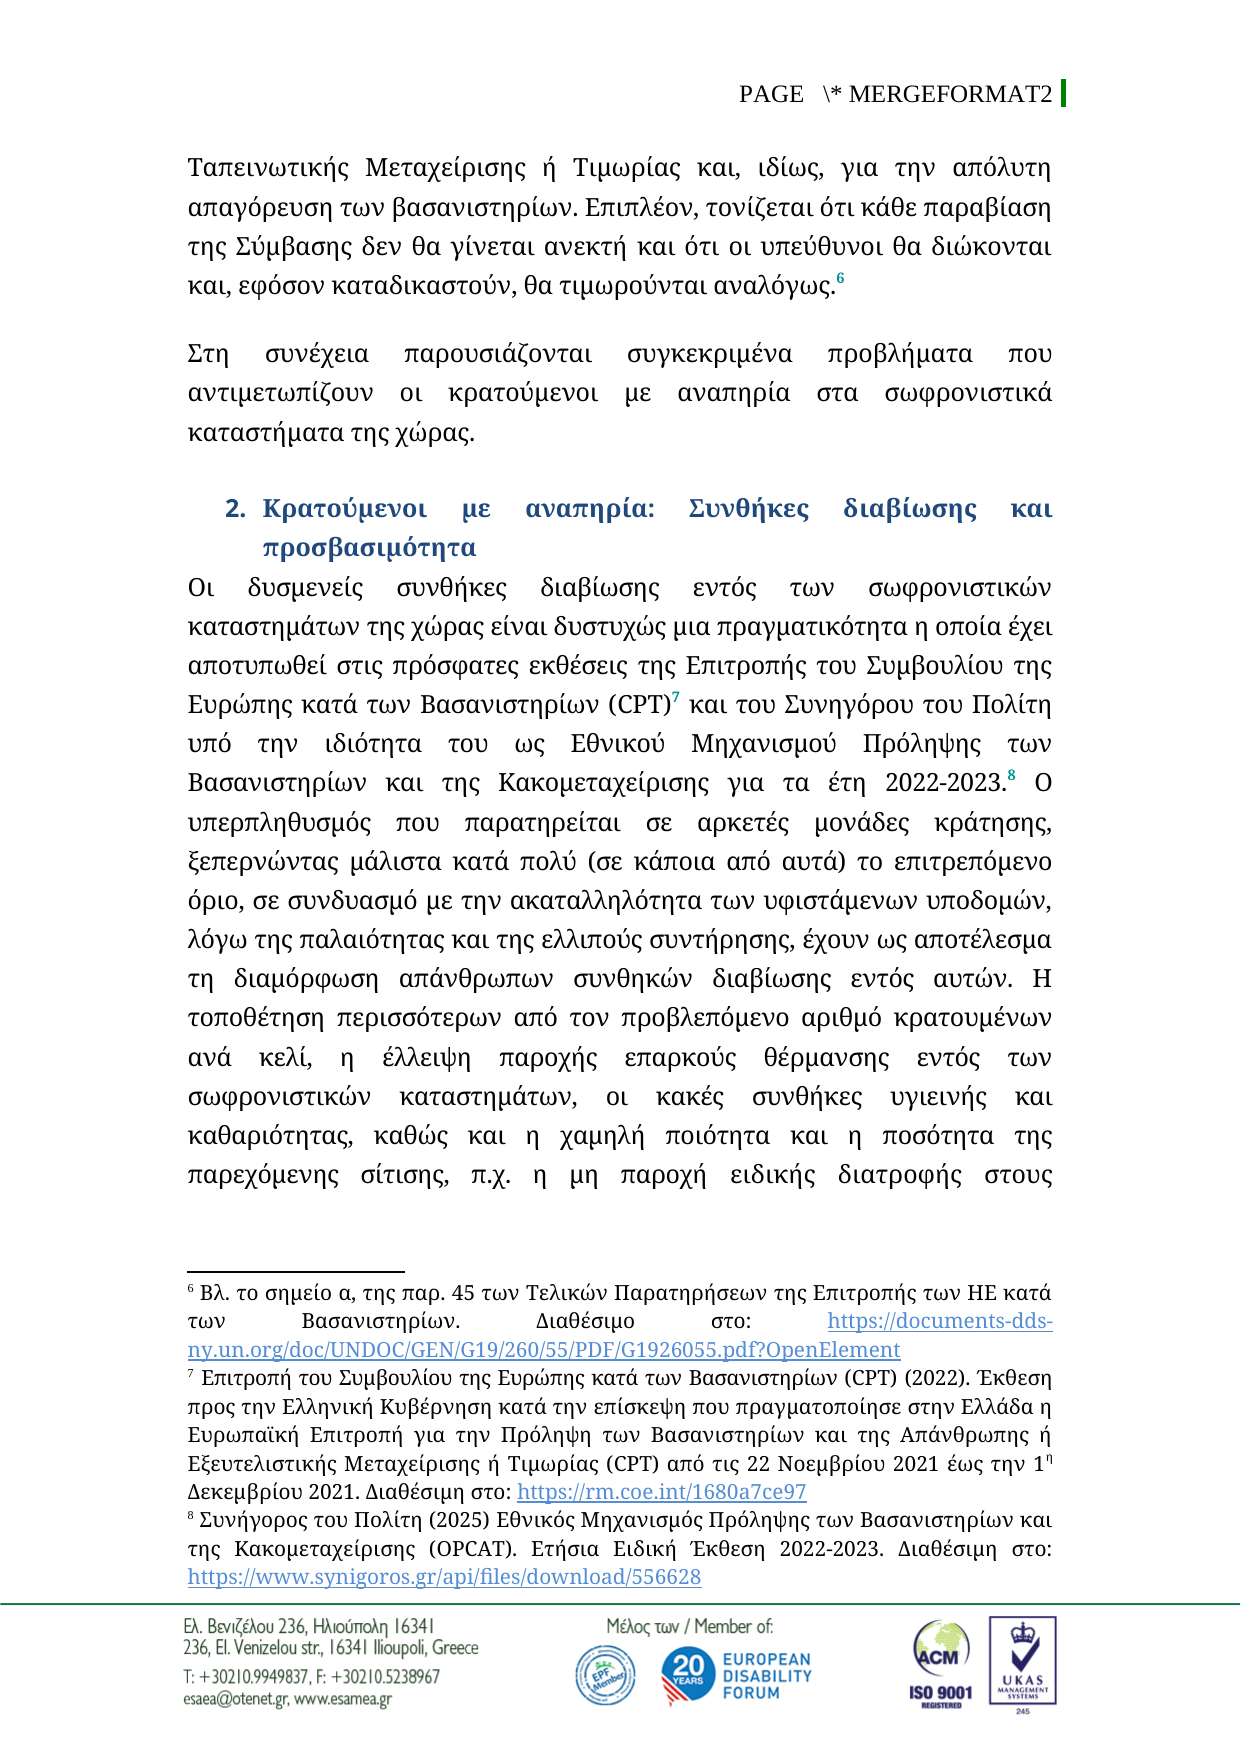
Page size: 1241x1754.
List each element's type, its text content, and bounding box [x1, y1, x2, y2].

text Οι δυσμενείς συνθήκες διαβίωσης εντός των σωφρονιστικών καταστημάτων της χώρας είναι δυστυχώς μια πραγματικότητα η οποία έχει αποτυπωθεί στις πρόσφατες εκθέσεις της Επιτροπής του Συμβουλίου της Ευρώπης κατά των Βασανιστηρίων (CPT) και του Συνηγόρου του Πολίτη υπό την ιδιότητα του ως Εθνικού Μηχανισμού Πρόληψης των Βασανιστηρίων και της Κακομεταχείρισης για τα έτη 2022-2023. Ο υπερπληθυσμός που παρατηρείται σε αρκετές μονάδες κράτησης, ξεπερνώντας μάλιστα κατά πολύ (σε κάποια από αυτά) το επιτρεπόμενο όριο, σε συνδυασμό με την ακαταλληλότητα των υφιστάμενων υποδομών, λόγω της παλαιότητας και της ελλιπούς συντήρησης, έχουν ως αποτέλεσμα τη διαμόρφωση απάνθρωπων συνθηκών διαβίωσης εντός αυτών. Η τοποθέτηση περισσότερων από τον προβλεπόμενο αριθμό κρατουμένων ανά κελί, η έλλειψη παροχής επαρκούς θέρμανσης εντός των σωφρονιστικών καταστημάτων, οι κακές συνθήκες υγιεινής και καθαριότητας, καθώς και η χαμηλή ποιότητα και η ποσότητα της παρεχόμενης σίτισης, π.χ. η μη παροχή ειδικής διατροφής στους κρατούμενους λόγω ειδικών προβλημάτων υγείας αποτελούν κάποια ενδεικτικά παραδείγματα. [187, 569, 1053, 1191]
subtitle Κρατούμενοι με αναπηρία: Συνθήκες διαβίωσης και προσβασιμότητα [225, 491, 1053, 564]
picture [0, 1590, 1241, 1749]
text Στη συνέχεια παρουσιάζονται συγκεκριμένα προβλήματα που αντιμετωπίζουν οι κρατούμενοι με αναπηρία στα σωφρονιστικά καταστήματα της χώρας. [187, 336, 1053, 448]
